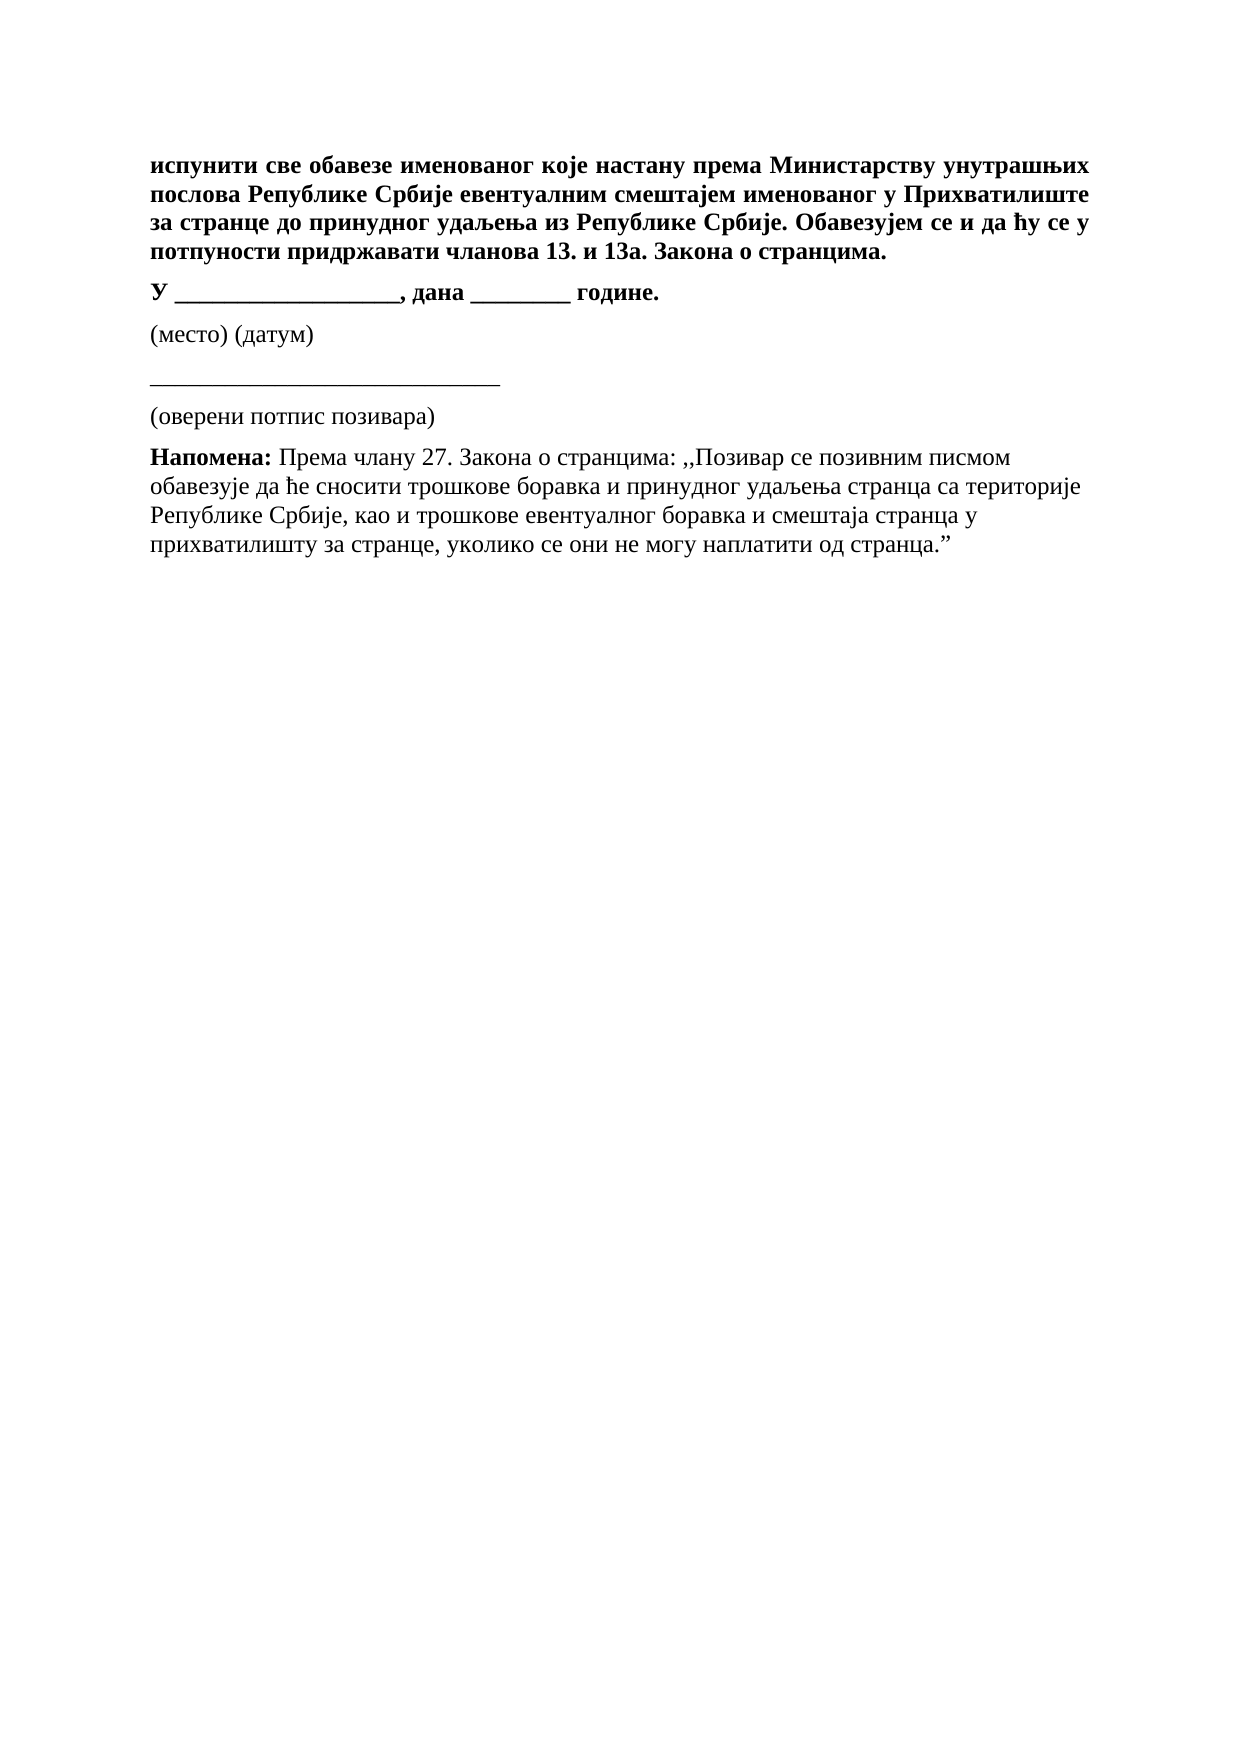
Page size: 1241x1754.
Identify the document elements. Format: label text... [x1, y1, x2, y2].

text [150, 150, 1090, 265]
text У __________________, дана ________ године. [150, 277, 1090, 306]
text (место) (датум) [150, 319, 1090, 347]
text Напомена: Према члану 27. Закона о странцима: ,,Позивар се позивним писмом обавезује да ће сносити трошкове боравка и принудног удаљења странца са територије Републике Србије, као и трошкове евентуалног боравка и смештаја странца у прихватилишту за странце, уколико се они не могу наплатити од странца.” [150, 442, 1090, 557]
text ____________________________ [150, 360, 1090, 389]
text (оверени потпис позивара) [150, 401, 1090, 430]
